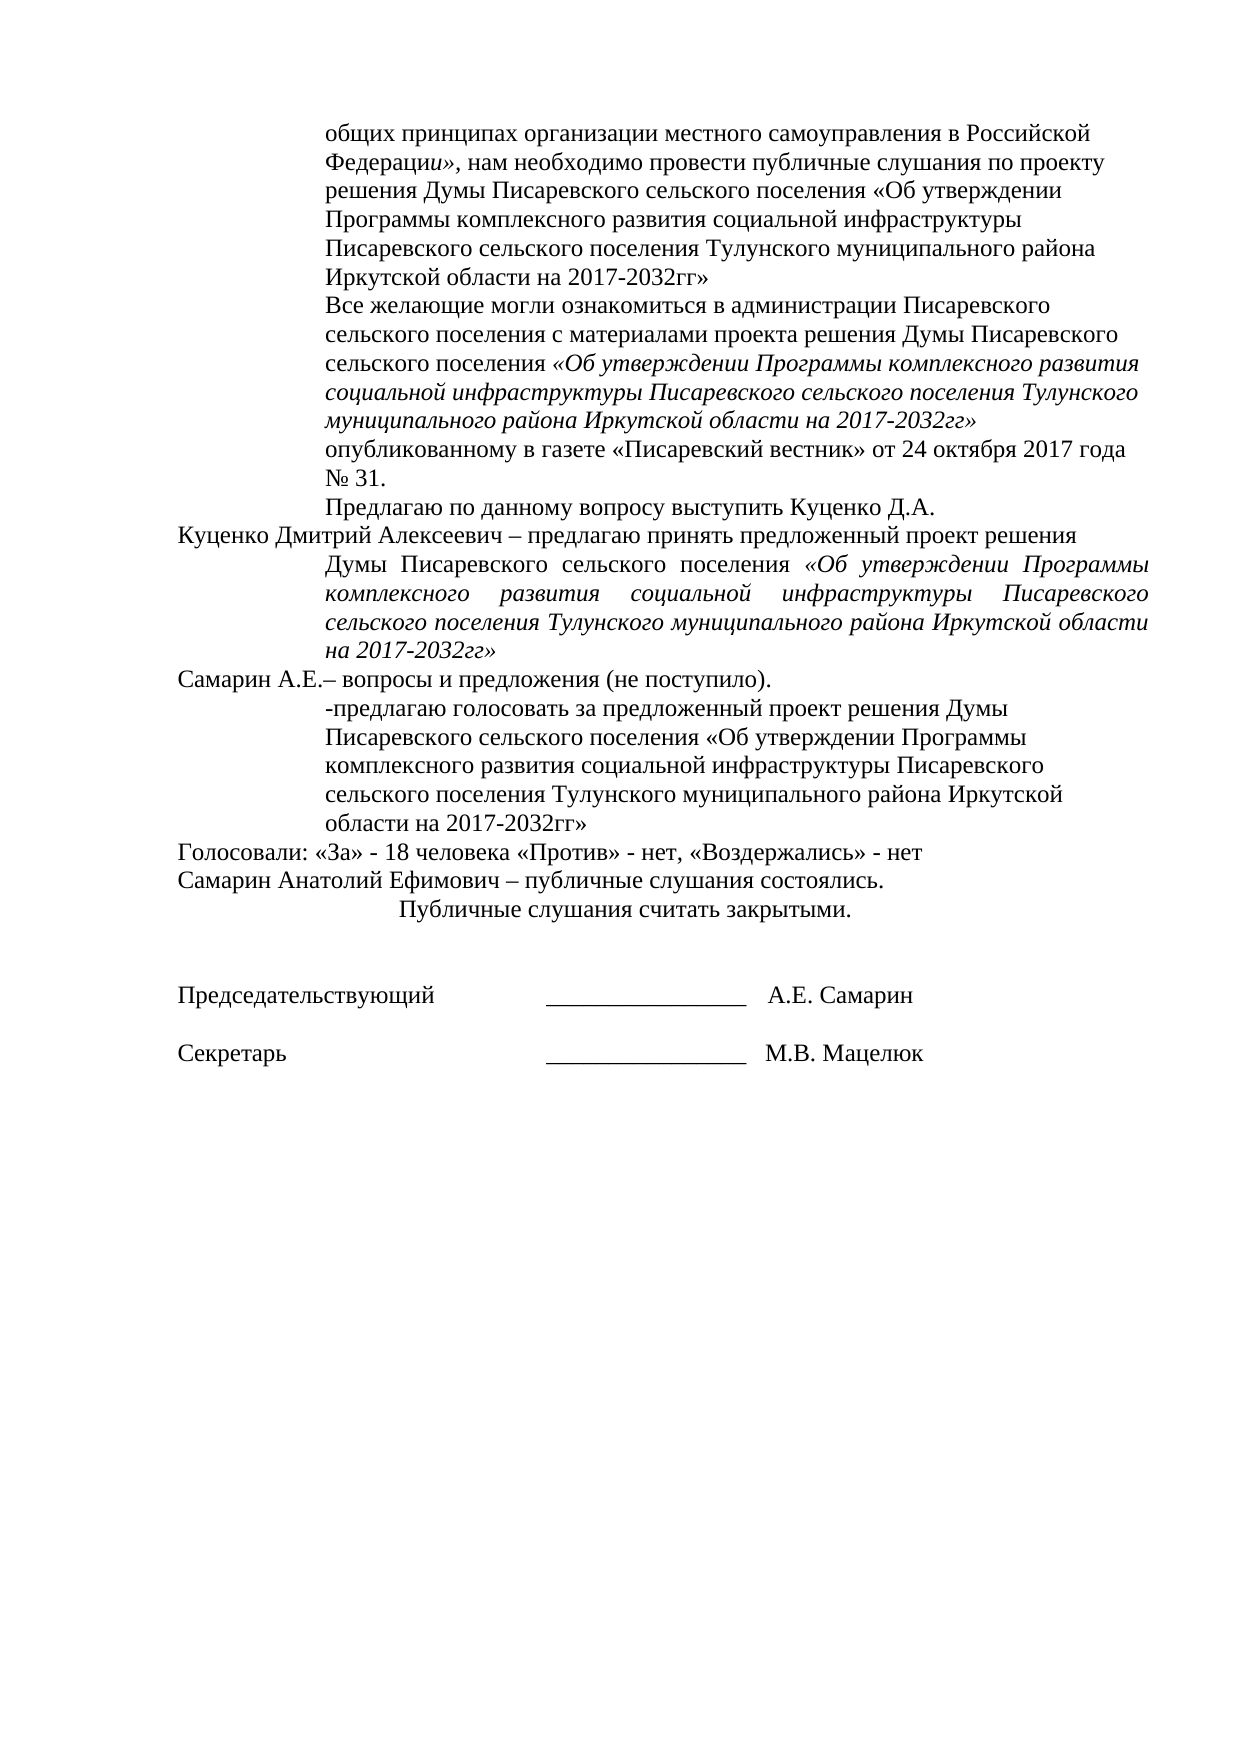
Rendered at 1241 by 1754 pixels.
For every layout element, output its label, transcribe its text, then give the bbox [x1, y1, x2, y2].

text общих принципах организации местного самоуправления в Российской [251, 118, 1152, 147]
text Федерации», нам необходимо провести публичные слушания по проекту решения Думы Писаревского сельского поселения «Об утверждении Программы комплексного развития социальной инфраструктуры Писаревского сельского поселения Тулунского муниципального района Иркутской области на 2017-2032гг» [325, 147, 1152, 291]
text Председательствующий ________________ А.Е. Самарин [177, 981, 1152, 1009]
text Думы Писаревского сельского поселения «Об утверждении Программы комплексного развития социальной инфраструктуры Писаревского сельского поселения Тулунского муниципального района Иркутской области на 2017-2032гг» [325, 549, 1152, 664]
text Куценко Дмитрий Алексеевич – предлагаю принять предложенный проект решения [177, 521, 1152, 549]
text Секретарь ________________ М.В. Мацелюк [177, 1038, 1152, 1067]
text Публичные слушания считать закрытыми. [177, 894, 1152, 923]
text Голосовали: «За» - 18 человека «Против» - нет, «Воздержались» - нет [177, 837, 1152, 866]
text Самарин А.Е.– вопросы и предложения (не поступило). [177, 664, 1152, 693]
text Самарин Анатолий Ефимович – публичные слушания состоялись. [177, 866, 1152, 894]
text -предлагаю голосовать за предложенный проект решения Думы Писаревского сельского поселения «Об утверждении Программы комплексного развития социальной инфраструктуры Писаревского сельского поселения Тулунского муниципального района Иркутской области на 2017-2032гг» [325, 693, 1152, 837]
text Предлагаю по данному вопросу выступить Куценко Д.А. [177, 492, 1152, 521]
text Все желающие могли ознакомиться в администрации Писаревского сельского поселения с материалами проекта решения Думы Писаревского сельского поселения «Об утверждении Программы комплексного развития социальной инфраструктуры Писаревского сельского поселения Тулунского муниципального района Иркутской области на 2017-2032гг» опубликованному в газете «Писаревский вестник» от 24 октября 2017 года № 31. [325, 291, 1152, 492]
